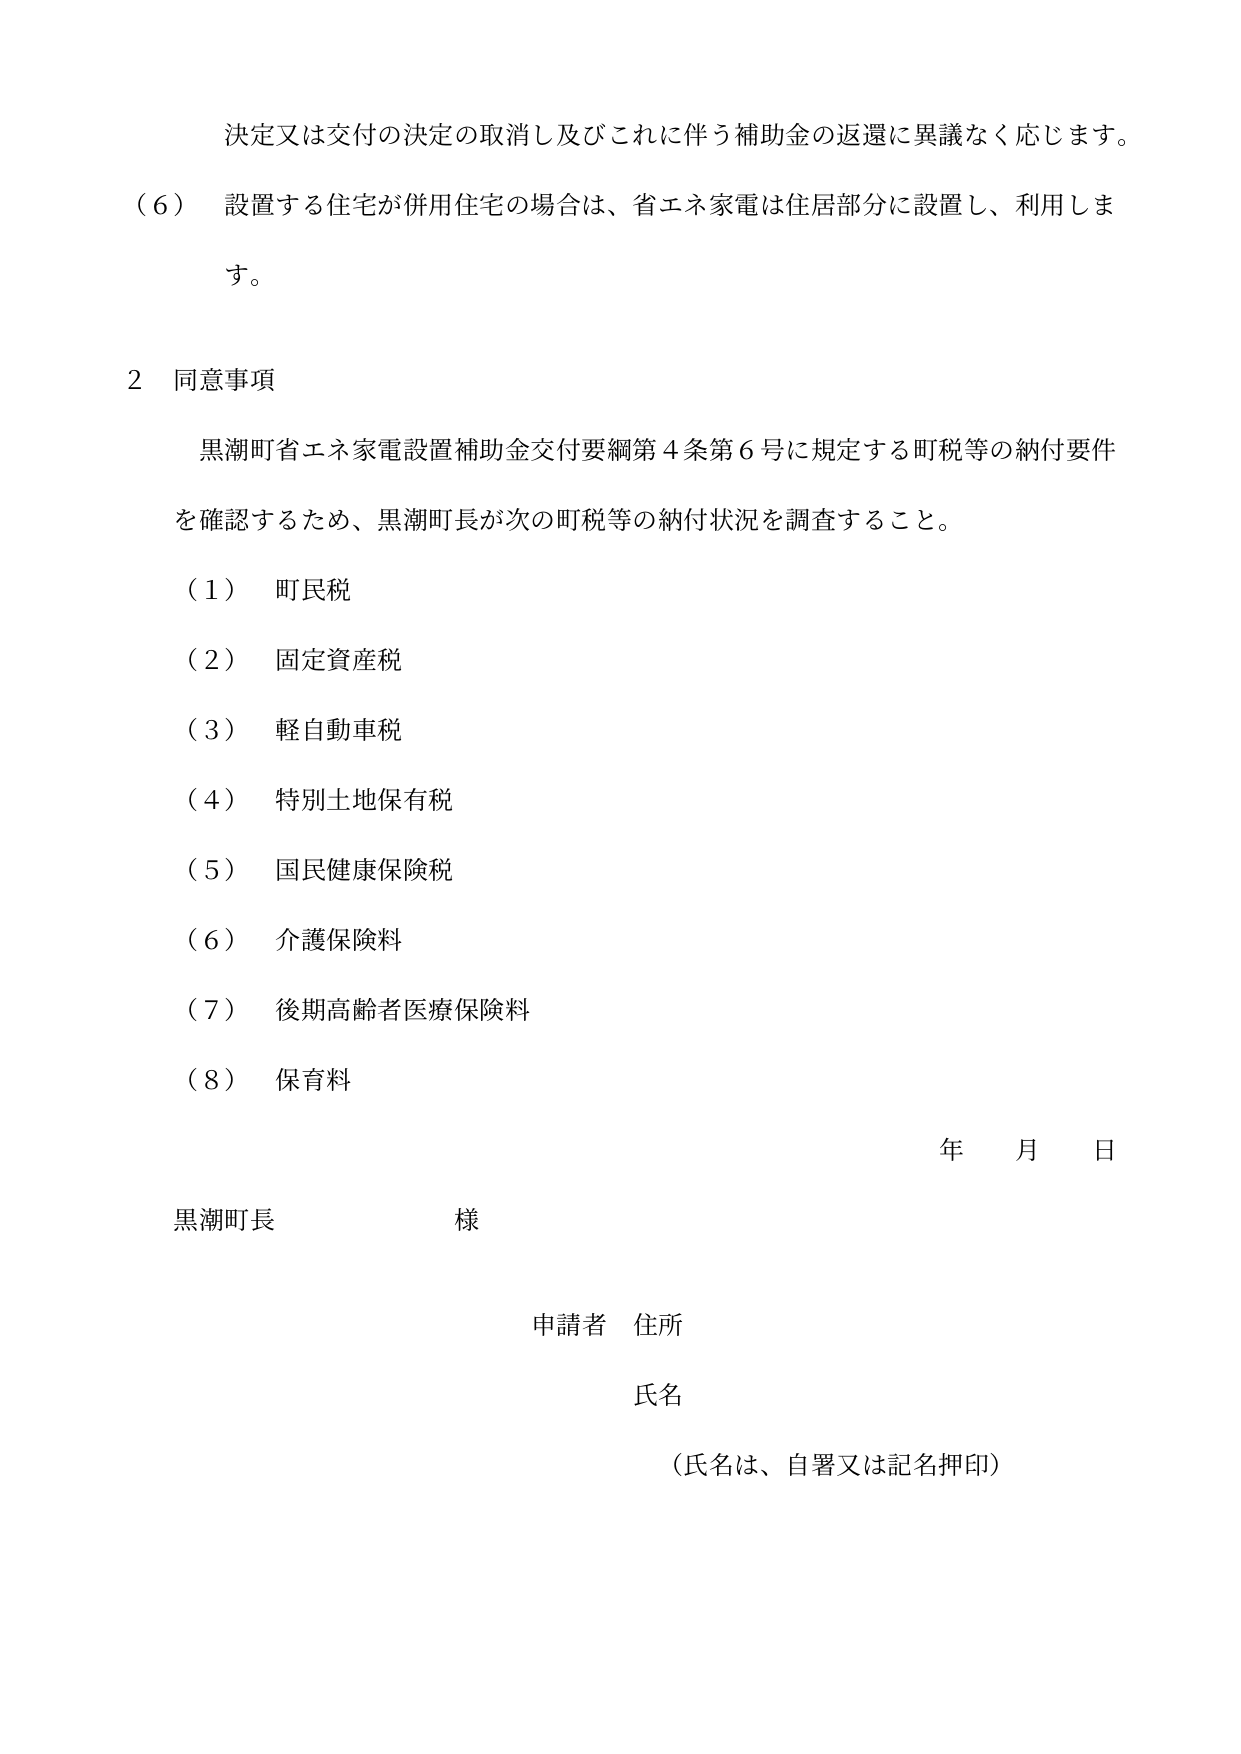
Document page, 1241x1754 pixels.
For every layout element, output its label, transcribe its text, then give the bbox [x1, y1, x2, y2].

text （３） 軽自動車税 [122, 694, 1118, 764]
text 申請者 住所 [122, 1289, 1118, 1359]
text 黒潮町長 様 [122, 1184, 1118, 1254]
text 黒潮町省エネ家電設置補助金交付要綱第４条第６号に規定する町税等の納付要件を確認するため、黒潮町長が次の町税等の納付状況を調査すること。 [148, 414, 1118, 554]
text （５） 国民健康保険税 [122, 834, 1118, 904]
text （６） 介護保険料 [122, 904, 1118, 974]
text （２） 固定資産税 [122, 624, 1118, 694]
text 氏名 [122, 1359, 1118, 1429]
text （４） 特別土地保有税 [122, 764, 1118, 834]
text （氏名は、自署又は記名押印） [122, 1429, 1118, 1499]
text （１） 町民税 [122, 554, 1118, 624]
text （６） 設置する住宅が併用住宅の場合は、省エネ家電は住居部分に設置し、利用しま [122, 169, 1118, 239]
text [122, 99, 1118, 169]
text 年 月 日 [122, 1114, 1118, 1184]
text ２ 同意事項 [122, 344, 1118, 414]
text （８） 保育料 [122, 1044, 1118, 1114]
text す。 [122, 239, 1118, 309]
text （７） 後期高齢者医療保険料 [122, 974, 1118, 1044]
